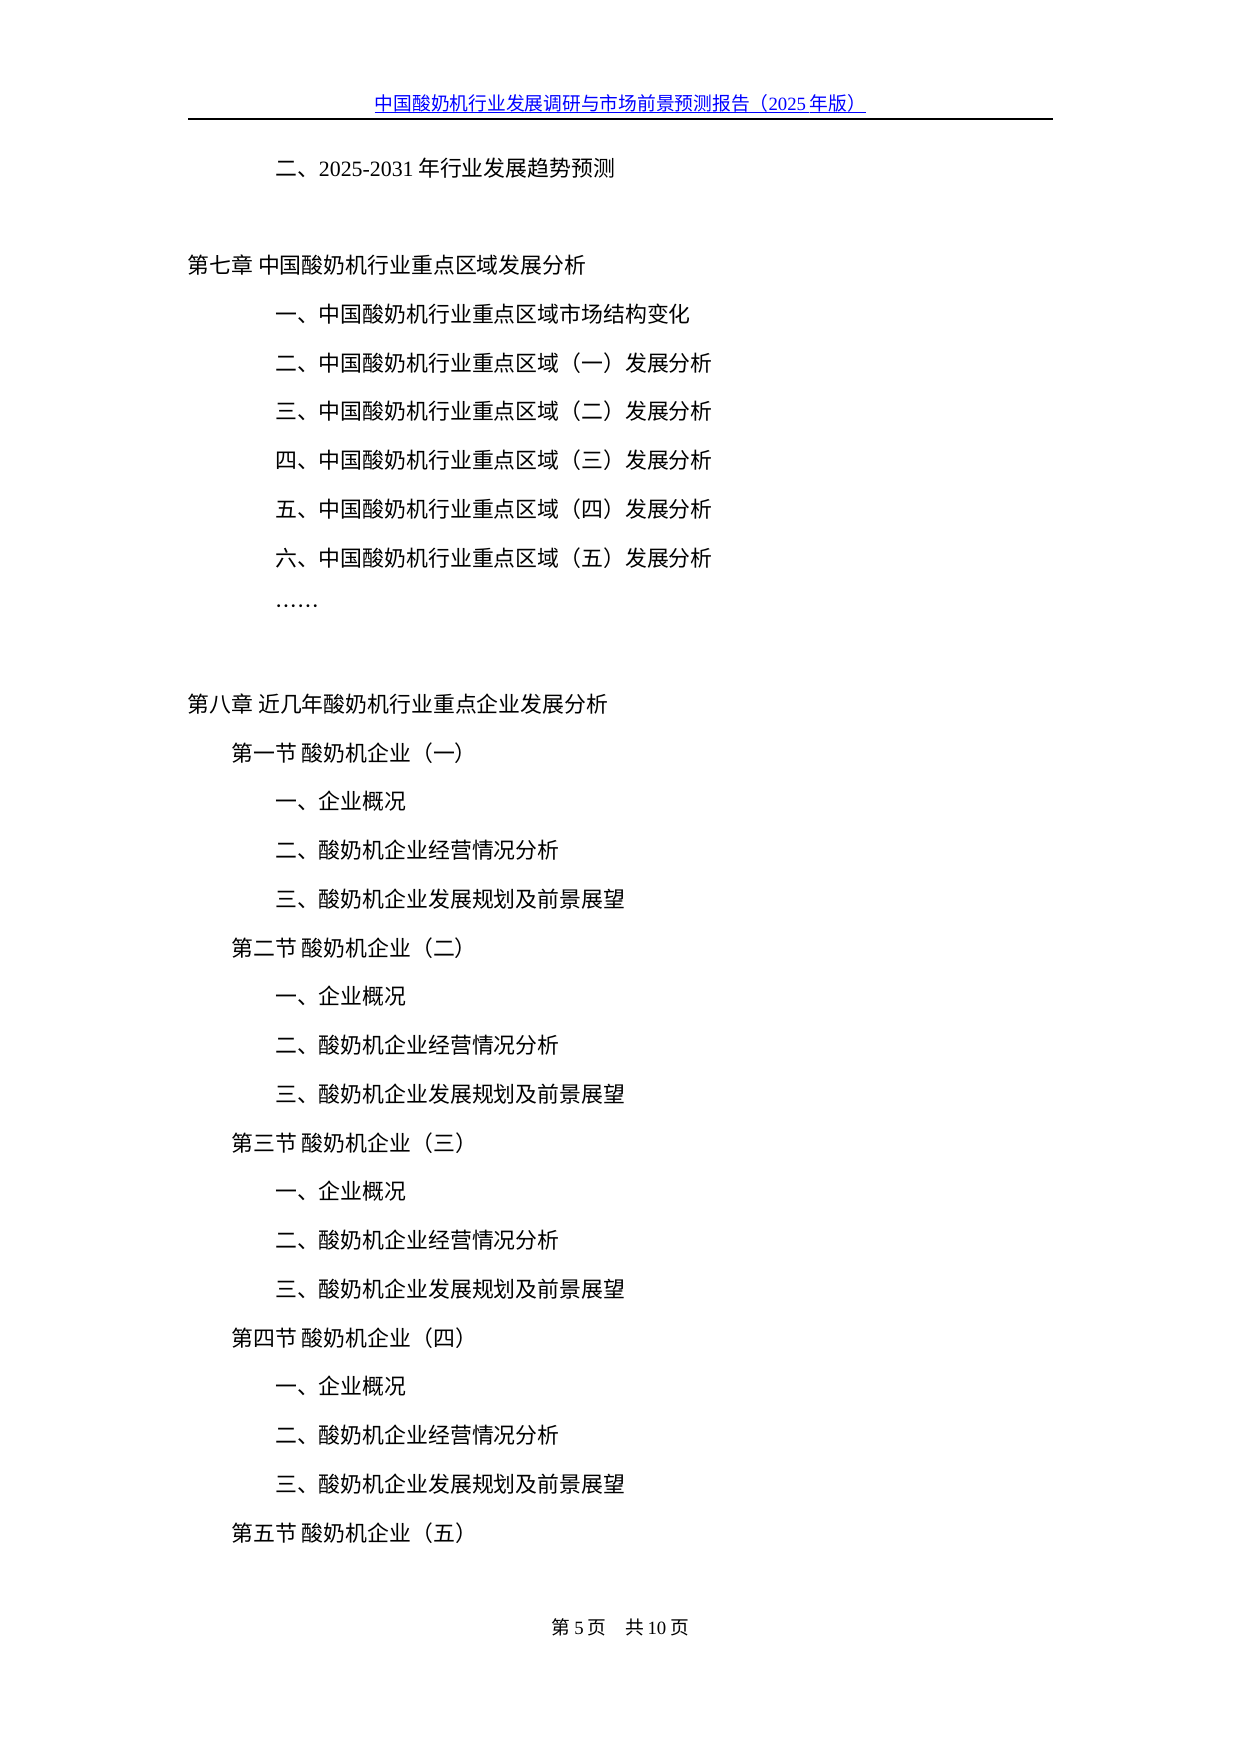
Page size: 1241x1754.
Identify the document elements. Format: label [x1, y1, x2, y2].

text [187, 150, 1053, 1548]
